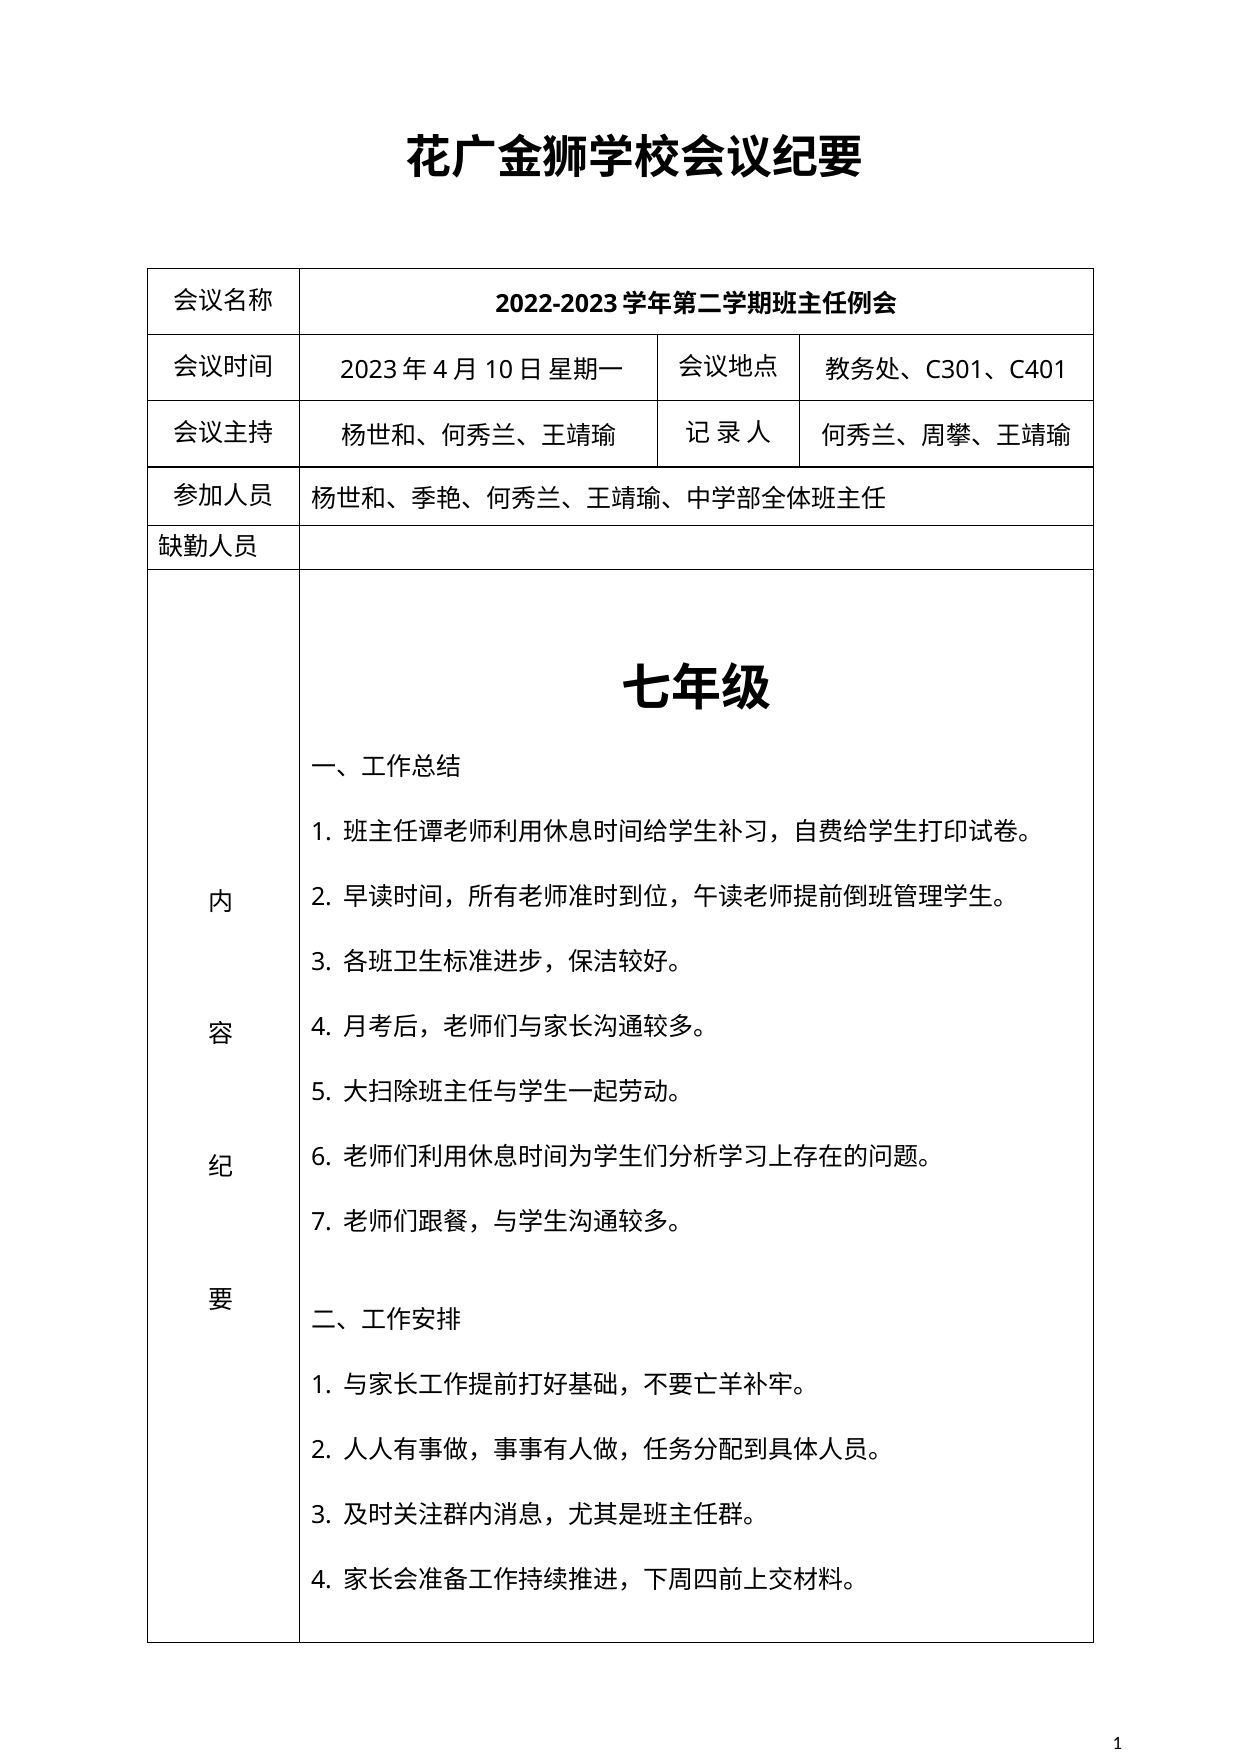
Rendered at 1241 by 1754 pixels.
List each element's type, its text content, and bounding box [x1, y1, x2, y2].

table_cell 杨世和、季艳、何秀兰、王靖瑜、中学部全体班主任 [300, 468, 1093, 525]
table_cell 何秀兰、周攀、王靖瑜 [800, 401, 1093, 466]
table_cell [300, 570, 1093, 1642]
table_cell 会议地点 [658, 335, 799, 400]
table_cell 杨世和、何秀兰、王靖瑜 [300, 401, 657, 466]
table_cell 会议主持 [148, 401, 299, 466]
table_cell [300, 526, 1093, 569]
table_cell 参加人员 [148, 468, 299, 525]
text 花广金狮学校会议纪要 [101, 105, 1122, 203]
table_header 2022-2023学年第二学期班主任例会 [300, 269, 1093, 334]
table_cell 记 录 人 [658, 401, 799, 466]
table_cell 会议时间 [148, 335, 299, 400]
table_cell 内 容 纪 要 [148, 570, 299, 1642]
table_cell 缺勤人员 [148, 526, 299, 569]
table_cell 2023年 4 月 10日 星期一 [300, 335, 657, 400]
table_header 会议名称 [148, 269, 299, 334]
table_cell 教务处、C301、C401 [800, 335, 1093, 400]
